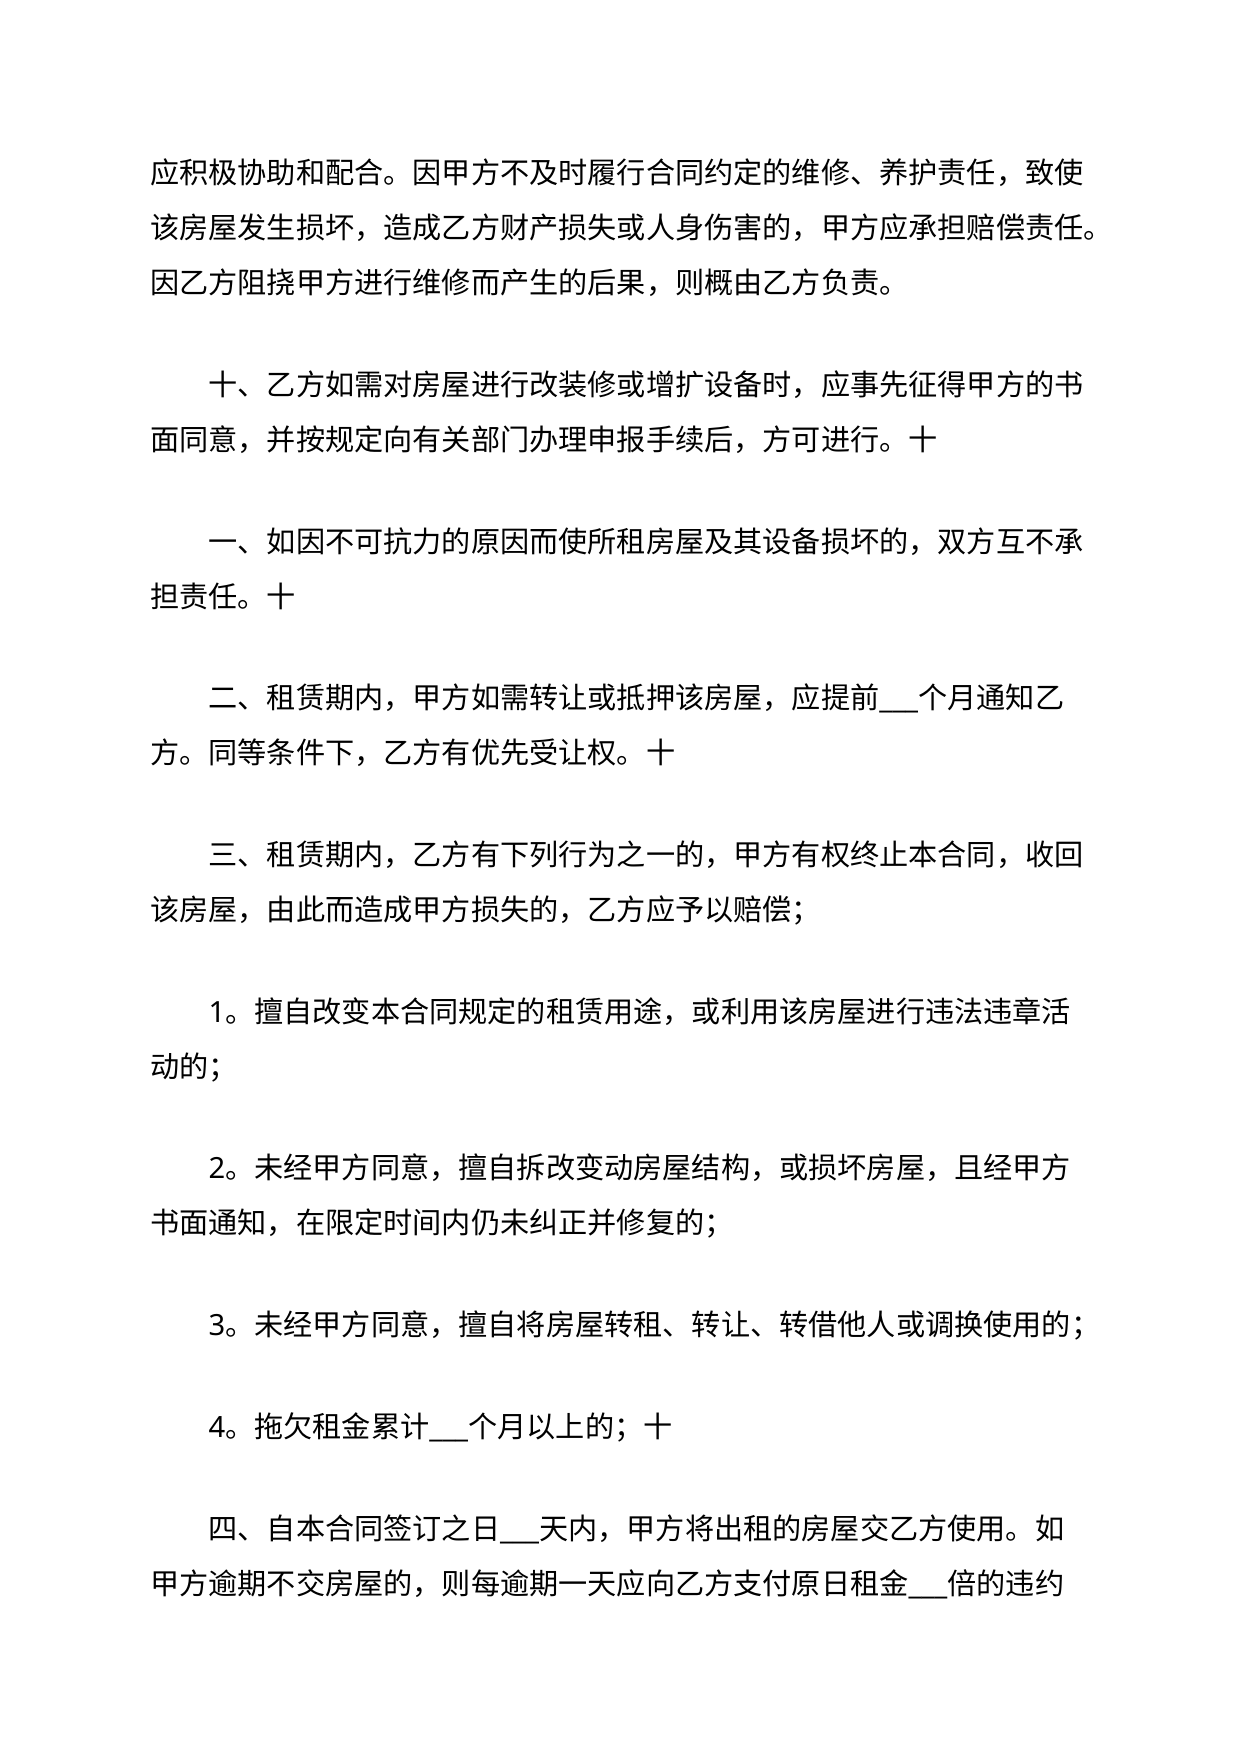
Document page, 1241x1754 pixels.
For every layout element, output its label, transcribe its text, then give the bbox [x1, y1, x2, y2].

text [150, 150, 1090, 302]
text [150, 1506, 1090, 1603]
text 三、租赁期内，乙方有下列行为之一的，甲方有权终止本合同，收回该房屋，由此而造成甲方损失的，乙方应予以赔偿； [150, 832, 1090, 929]
text 2。未经甲方同意，擅自拆改变动房屋结构，或损坏房屋，且经甲方书面通知，在限定时间内仍未纠正并修复的； [150, 1145, 1090, 1242]
text 二、租赁期内，甲方如需转让或抵押该房屋，应提前___个月通知乙方。同等条件下，乙方有优先受让权。十 [150, 675, 1090, 772]
text 3。未经甲方同意，擅自将房屋转租、转让、转借他人或调换使用的； [150, 1302, 1090, 1344]
text 一、如因不可抗力的原因而使所租房屋及其设备损坏的，双方互不承担责任。十 [150, 518, 1090, 615]
text 4。拖欠租金累计___个月以上的；十 [150, 1404, 1090, 1446]
text 十、乙方如需对房屋进行改装修或增扩设备时，应事先征得甲方的书面同意，并按规定向有关部门办理申报手续后，方可进行。十 [150, 362, 1090, 459]
text 1。擅自改变本合同规定的租赁用途，或利用该房屋进行违法违章活动的； [150, 988, 1090, 1086]
